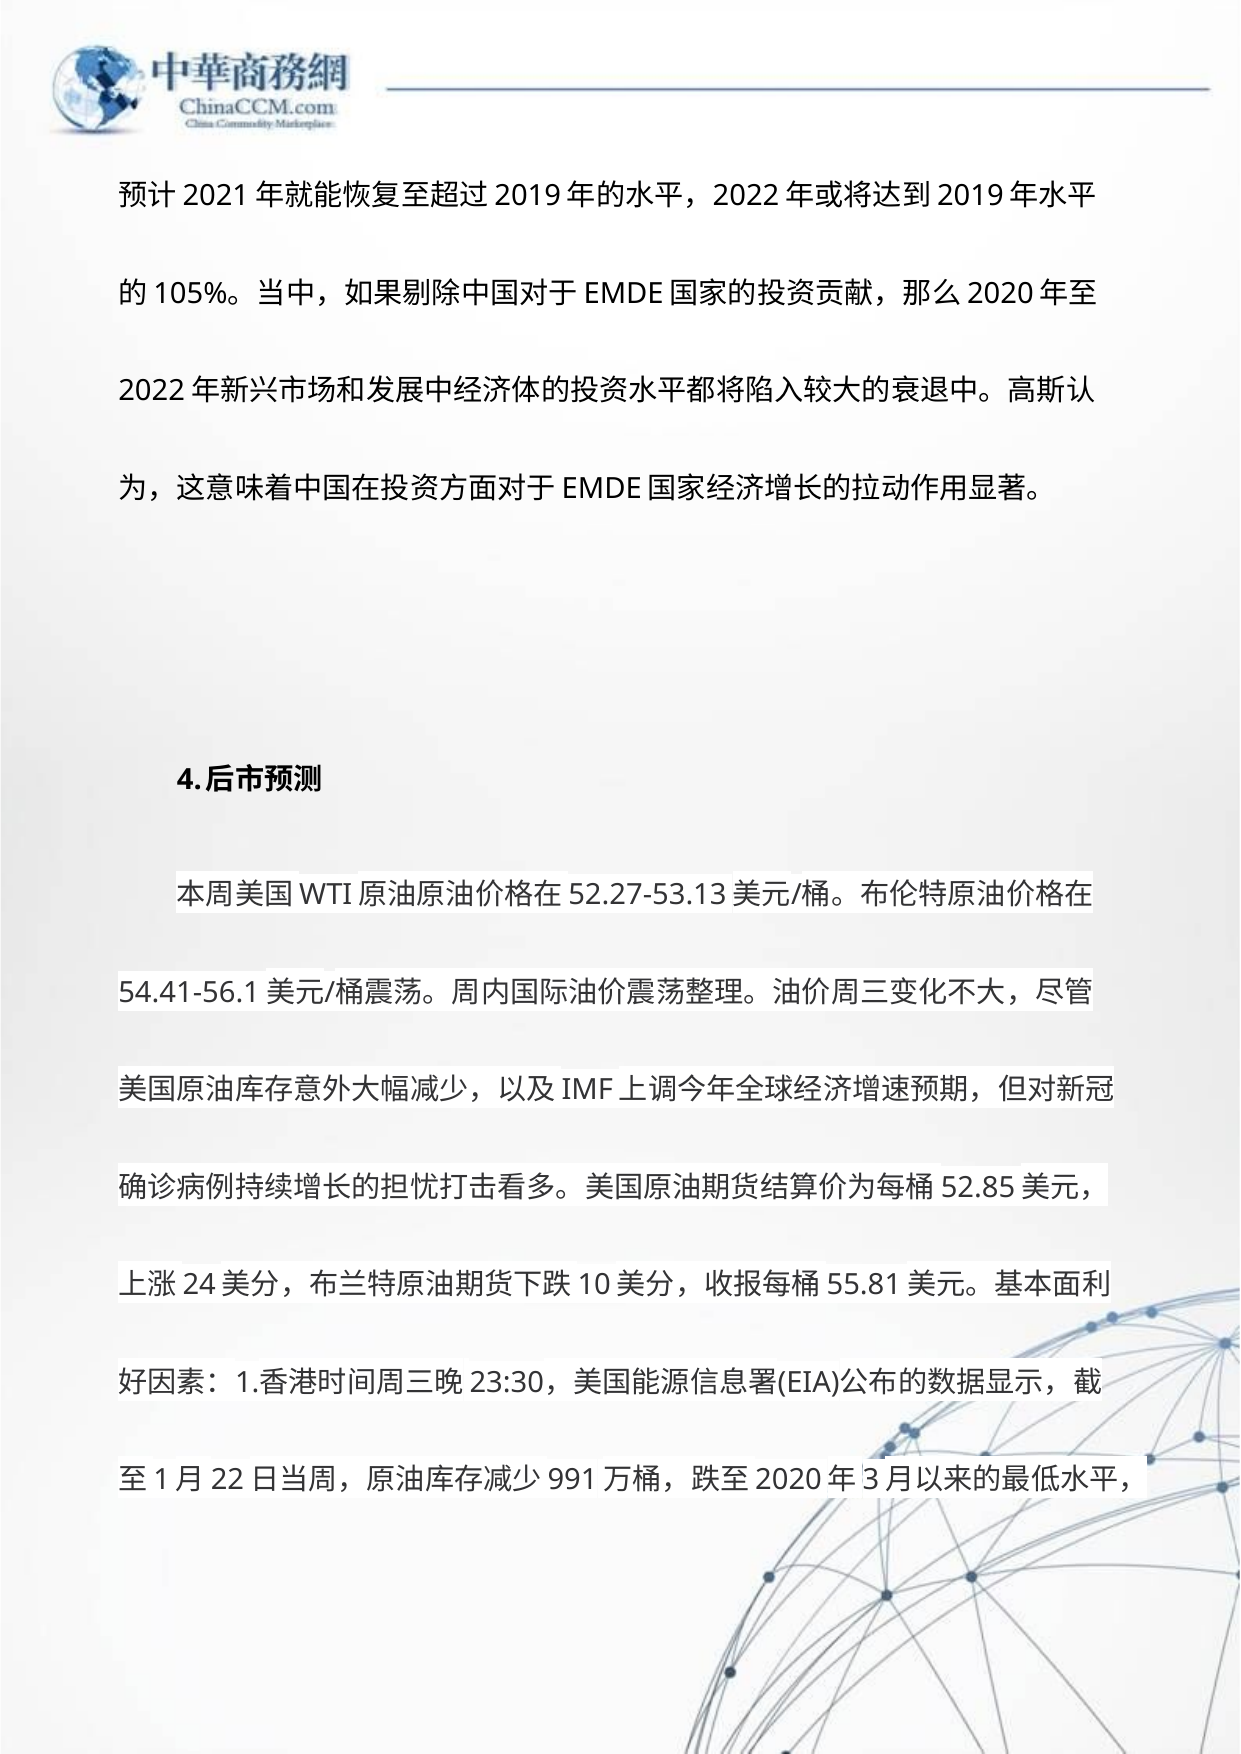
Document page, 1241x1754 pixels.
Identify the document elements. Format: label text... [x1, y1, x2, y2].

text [118, 859, 1122, 1509]
list 后市预测 [118, 744, 1122, 809]
picture [0, 0, 1240, 1754]
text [118, 161, 1122, 518]
